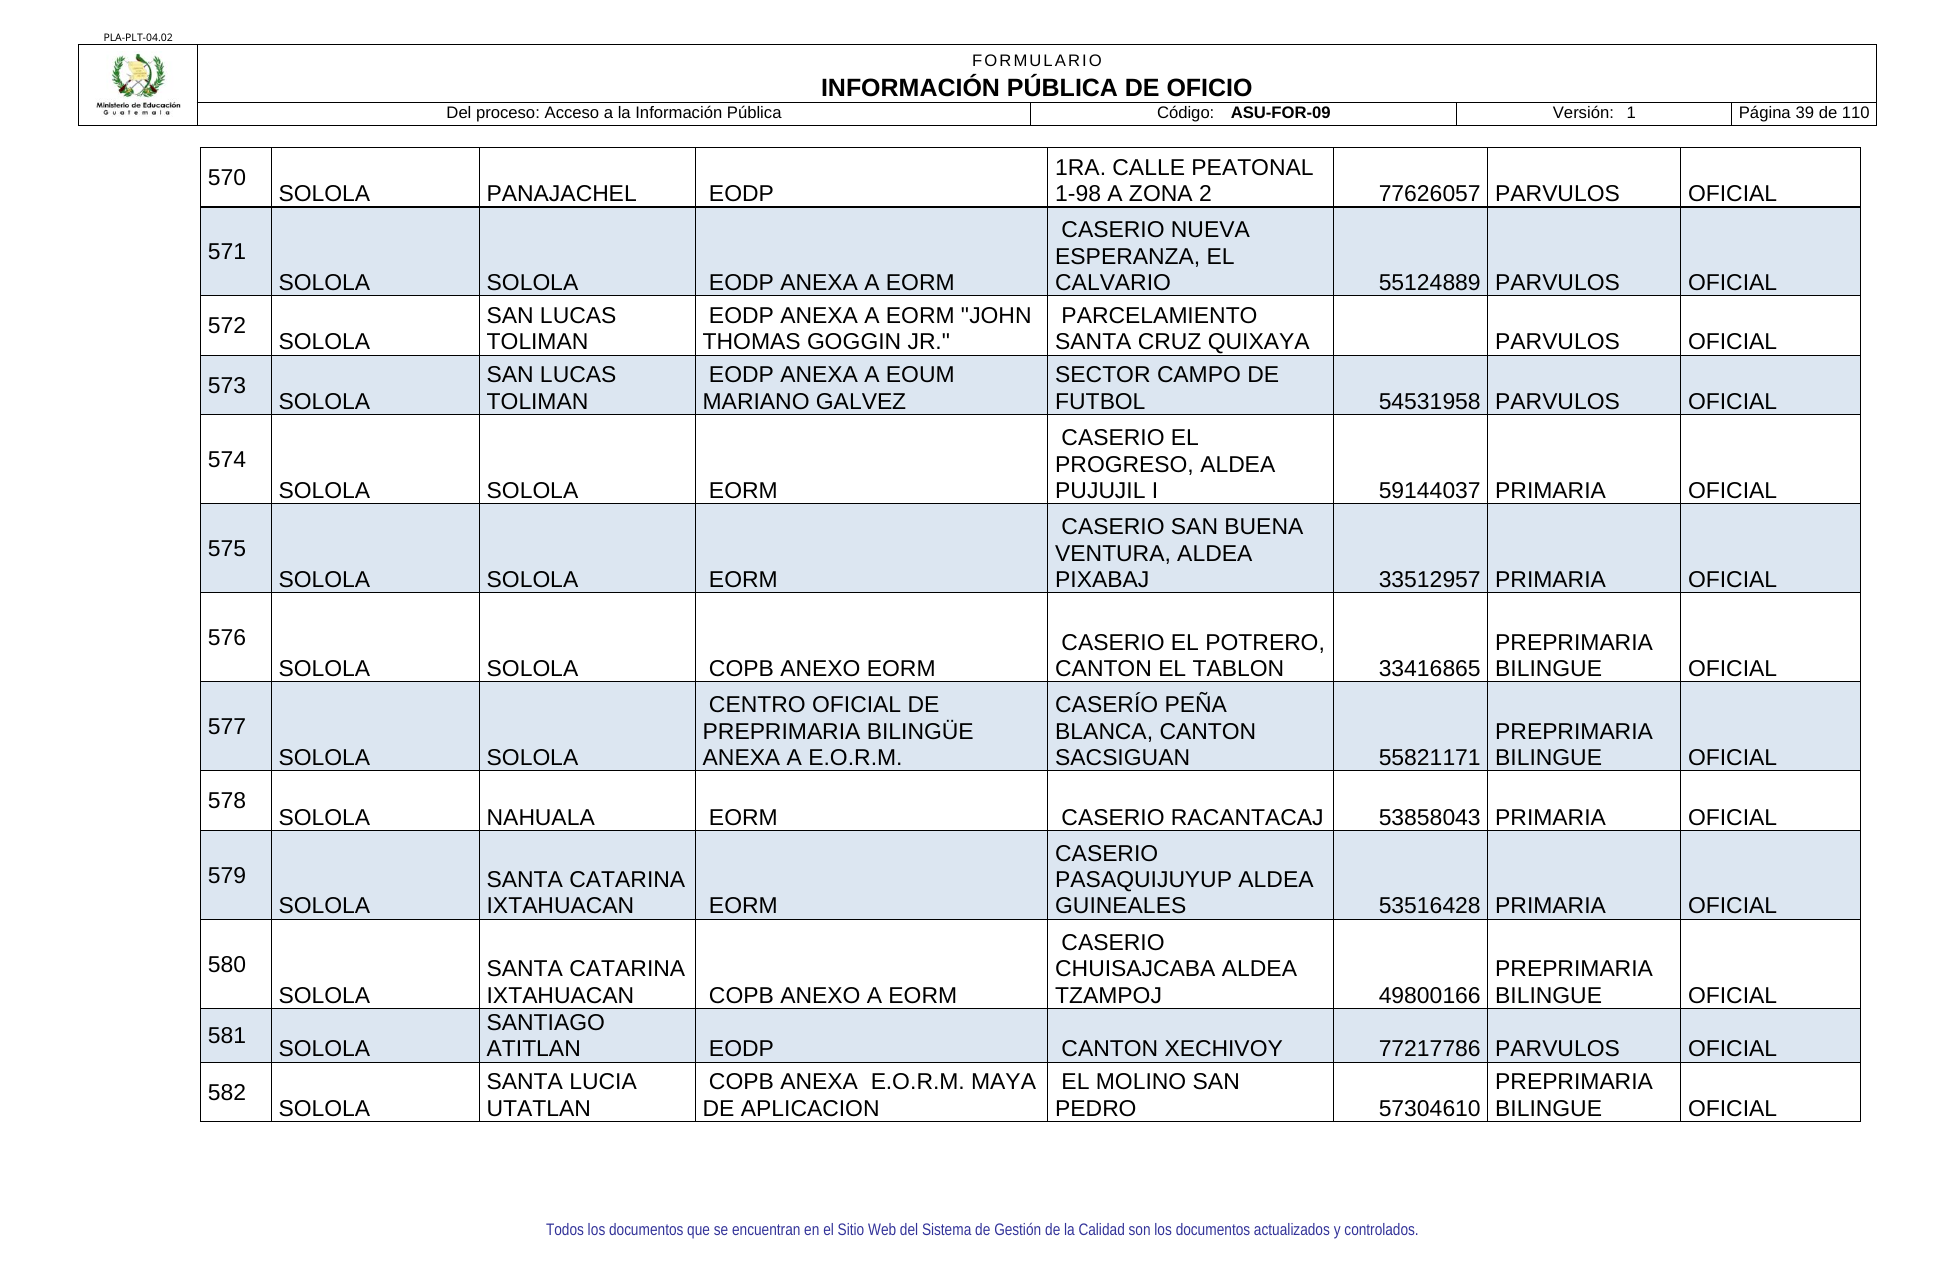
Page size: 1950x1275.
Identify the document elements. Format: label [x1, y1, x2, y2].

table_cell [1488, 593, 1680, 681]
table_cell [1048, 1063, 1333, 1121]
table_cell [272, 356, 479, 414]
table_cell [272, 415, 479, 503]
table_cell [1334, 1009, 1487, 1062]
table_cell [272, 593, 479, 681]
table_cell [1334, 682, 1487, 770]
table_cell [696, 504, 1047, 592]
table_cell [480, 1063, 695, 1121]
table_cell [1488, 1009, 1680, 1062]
picture [95, 51, 181, 117]
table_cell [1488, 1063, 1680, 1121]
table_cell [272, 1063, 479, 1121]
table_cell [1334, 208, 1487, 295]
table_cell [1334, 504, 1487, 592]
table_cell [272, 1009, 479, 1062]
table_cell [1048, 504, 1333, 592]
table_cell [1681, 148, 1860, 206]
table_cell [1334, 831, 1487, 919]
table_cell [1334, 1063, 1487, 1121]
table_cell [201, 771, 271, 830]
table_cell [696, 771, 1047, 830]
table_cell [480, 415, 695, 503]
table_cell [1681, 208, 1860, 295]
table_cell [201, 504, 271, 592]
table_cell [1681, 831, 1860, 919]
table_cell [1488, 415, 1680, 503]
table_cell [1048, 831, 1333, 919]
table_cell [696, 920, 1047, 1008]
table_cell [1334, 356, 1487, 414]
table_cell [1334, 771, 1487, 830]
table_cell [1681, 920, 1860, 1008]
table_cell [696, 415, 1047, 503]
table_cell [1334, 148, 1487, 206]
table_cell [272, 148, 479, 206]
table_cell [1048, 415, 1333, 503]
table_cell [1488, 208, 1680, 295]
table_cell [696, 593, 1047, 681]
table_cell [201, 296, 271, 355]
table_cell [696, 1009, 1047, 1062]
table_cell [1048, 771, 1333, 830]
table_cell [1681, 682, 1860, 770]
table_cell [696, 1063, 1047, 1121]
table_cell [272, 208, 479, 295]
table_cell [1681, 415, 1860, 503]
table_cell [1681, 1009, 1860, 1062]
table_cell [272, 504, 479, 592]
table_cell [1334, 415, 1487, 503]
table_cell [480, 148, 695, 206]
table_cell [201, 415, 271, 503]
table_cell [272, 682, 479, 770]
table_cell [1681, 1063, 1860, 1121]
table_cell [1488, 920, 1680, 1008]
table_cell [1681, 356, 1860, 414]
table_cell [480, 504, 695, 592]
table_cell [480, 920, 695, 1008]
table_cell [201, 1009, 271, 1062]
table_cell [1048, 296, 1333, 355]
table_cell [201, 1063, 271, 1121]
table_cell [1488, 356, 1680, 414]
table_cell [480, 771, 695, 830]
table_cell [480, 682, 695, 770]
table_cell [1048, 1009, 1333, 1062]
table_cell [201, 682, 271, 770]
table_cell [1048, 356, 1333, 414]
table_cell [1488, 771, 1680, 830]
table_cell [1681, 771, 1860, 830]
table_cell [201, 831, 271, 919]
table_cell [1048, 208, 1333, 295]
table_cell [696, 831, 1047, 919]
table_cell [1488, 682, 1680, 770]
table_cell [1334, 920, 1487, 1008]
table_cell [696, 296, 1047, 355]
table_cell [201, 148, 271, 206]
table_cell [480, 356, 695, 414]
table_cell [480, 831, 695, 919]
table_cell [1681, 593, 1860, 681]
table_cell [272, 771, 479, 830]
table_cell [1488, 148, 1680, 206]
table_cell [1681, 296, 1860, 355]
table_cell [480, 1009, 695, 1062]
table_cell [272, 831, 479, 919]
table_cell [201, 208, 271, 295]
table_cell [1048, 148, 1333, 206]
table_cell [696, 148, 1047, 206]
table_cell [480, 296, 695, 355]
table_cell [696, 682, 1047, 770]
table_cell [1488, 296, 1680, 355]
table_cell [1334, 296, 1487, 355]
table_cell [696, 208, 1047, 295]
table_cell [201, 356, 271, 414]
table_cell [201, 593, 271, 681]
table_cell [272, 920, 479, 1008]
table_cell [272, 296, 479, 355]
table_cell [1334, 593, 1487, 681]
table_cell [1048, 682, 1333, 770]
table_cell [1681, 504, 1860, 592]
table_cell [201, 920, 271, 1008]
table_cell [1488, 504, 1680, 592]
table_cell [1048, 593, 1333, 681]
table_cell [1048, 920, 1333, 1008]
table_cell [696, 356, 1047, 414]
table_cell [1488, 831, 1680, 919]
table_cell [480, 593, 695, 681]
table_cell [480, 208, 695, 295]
